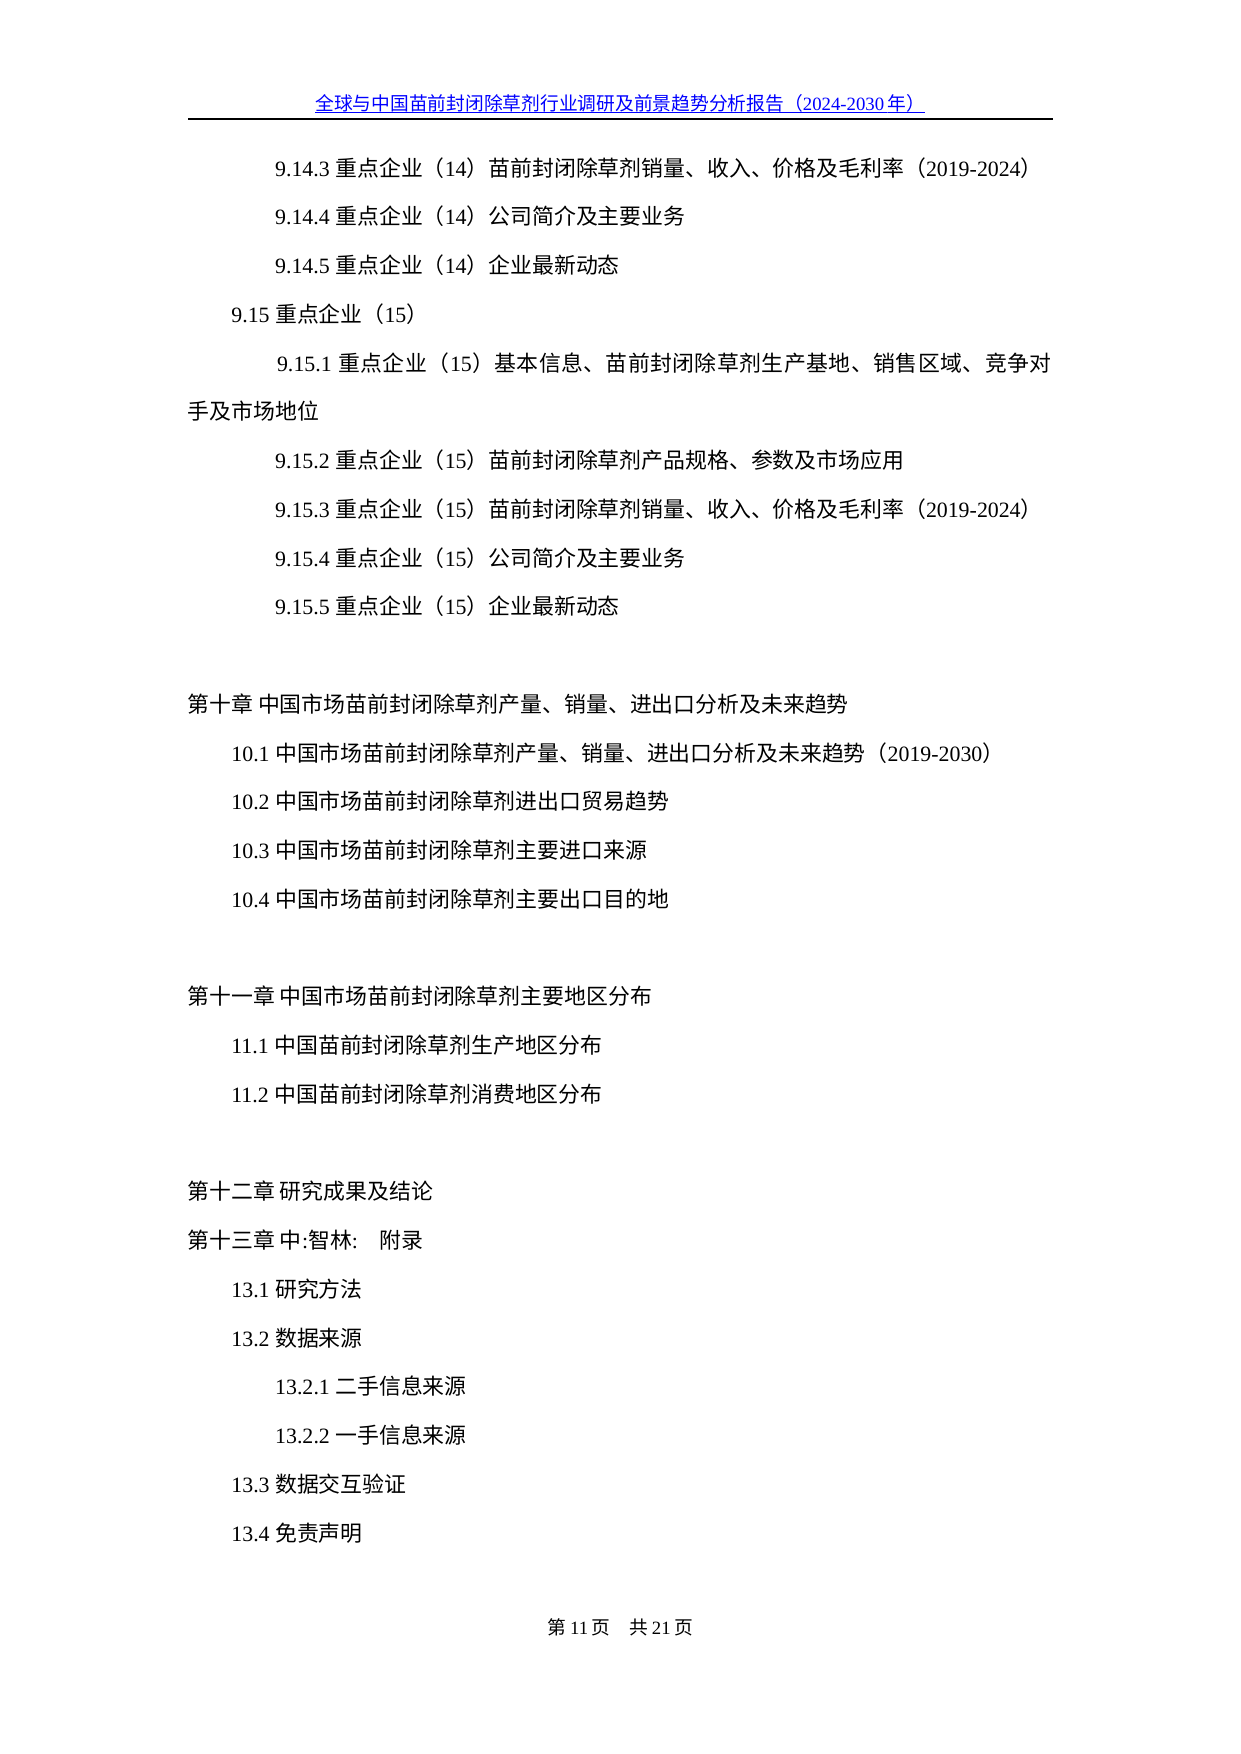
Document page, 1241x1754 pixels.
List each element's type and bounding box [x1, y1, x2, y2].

text [187, 150, 1053, 1548]
